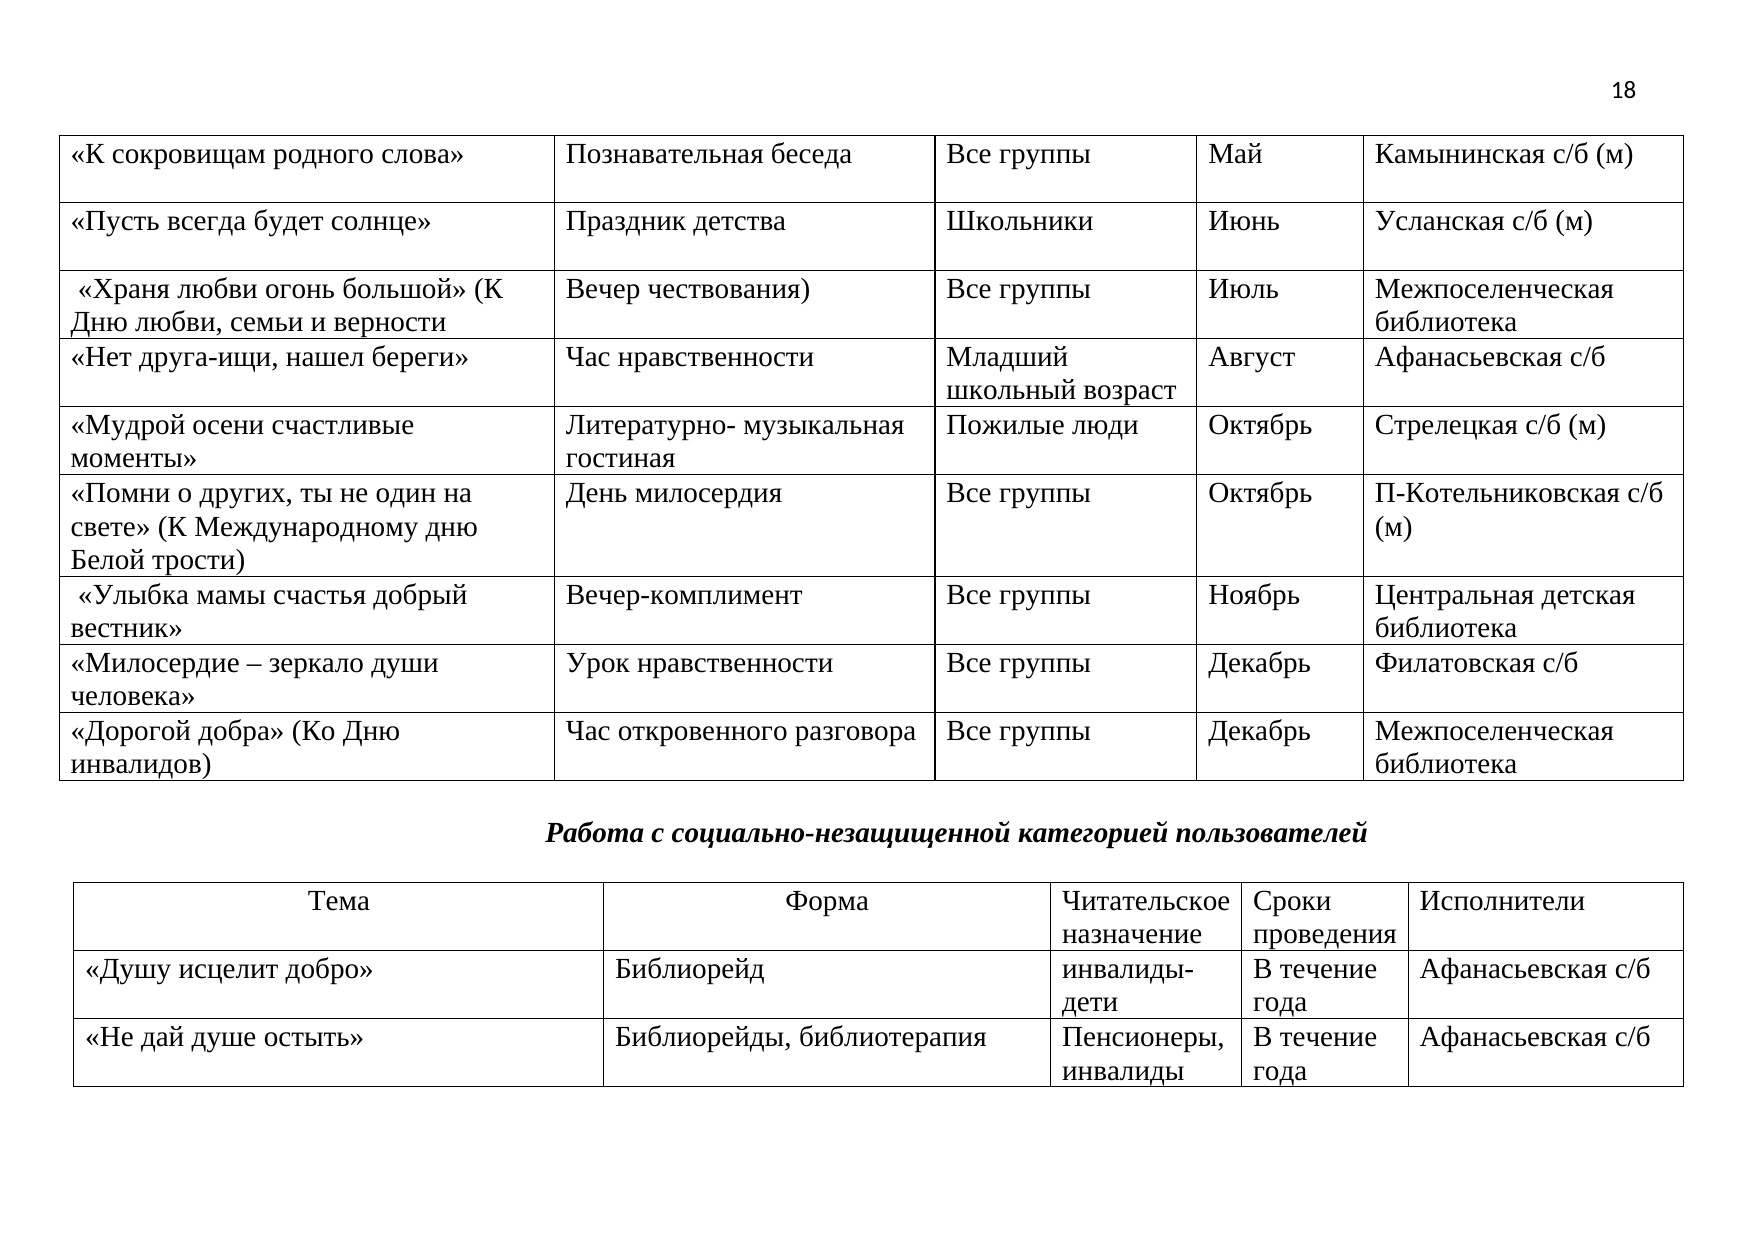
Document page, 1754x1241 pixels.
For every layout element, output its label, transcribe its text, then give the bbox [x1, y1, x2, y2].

table_cell В течение года [1242, 1019, 1408, 1086]
table_cell «Нет друга-ищи, нашел береги» [60, 339, 554, 406]
table_header Исполнители [1409, 883, 1683, 950]
table_cell Вечер-комплимент [555, 577, 934, 644]
table_cell Июнь [1197, 203, 1363, 270]
table_cell Все группы [936, 645, 1196, 712]
table_cell «Не дай душе остыть» [74, 1019, 603, 1086]
table_cell В течение года [1242, 951, 1408, 1018]
table_cell Пожилые люди [936, 407, 1196, 474]
table_cell инвалиды-дети [1051, 951, 1241, 1018]
table_cell Октябрь [1197, 475, 1363, 576]
table_cell Все группы [936, 577, 1196, 644]
table_header Форма [604, 883, 1050, 950]
table_cell Афанасьевская с/б [1409, 1019, 1683, 1086]
table_cell Центральная детская библиотека [1364, 577, 1683, 644]
table_cell Афанасьевская с/б [1364, 339, 1683, 406]
table_cell День милосердия [555, 475, 934, 576]
table_cell «Милосердие – зеркало души человека» [60, 645, 554, 712]
table_cell Июль [1197, 271, 1363, 338]
table_cell П-Котельниковская с/б (м) [1364, 475, 1683, 576]
table_cell Вечер чествования) [555, 271, 934, 338]
text Работа с социально-незащищенной категорией пользователей [413, 815, 1636, 848]
table_cell Усланская с/б (м) [1364, 203, 1683, 270]
table_cell «Дорогой добра» (Ко Дню инвалидов) [60, 713, 554, 780]
table_cell Все группы [936, 713, 1196, 780]
table_cell Филатовская с/б [1364, 645, 1683, 712]
table_header Читательское назначение [1051, 883, 1241, 950]
table_cell «Помни о других, ты не один на свете» (К Международному дню Белой трости) [60, 475, 554, 576]
table_cell Младший школьный возраст [936, 339, 1196, 406]
table_header Тема [74, 883, 603, 950]
table_cell Урок нравственности [555, 645, 934, 712]
table_cell Афанасьевская с/б [1409, 951, 1683, 1018]
table_cell Камынинская с/б (м) [1364, 136, 1683, 202]
table_cell Час откровенного разговора [555, 713, 934, 780]
table_cell Библиорейд [604, 951, 1050, 1018]
table_cell Познавательная беседа [555, 136, 934, 202]
table_cell Август [1197, 339, 1363, 406]
table_cell «Душу исцелит добро» [74, 951, 603, 1018]
table_cell Библиорейды, библиотерапия [604, 1019, 1050, 1086]
table_cell Все группы [936, 475, 1196, 576]
table_cell Литературно- музыкальная гостиная [555, 407, 934, 474]
table_cell Май [1197, 136, 1363, 202]
table_cell Декабрь [1197, 713, 1363, 780]
table_cell Школьники [936, 203, 1196, 270]
table_cell Октябрь [1197, 407, 1363, 474]
table_cell Праздник детства [555, 203, 934, 270]
table_cell «Мудрой осени счастливые моменты» [60, 407, 554, 474]
table_cell «К сокровищам родного слова» [60, 136, 554, 202]
table_cell «Улыбка мамы счастья добрый вестник» [60, 577, 554, 644]
table_cell «Пусть всегда будет солнце» [60, 203, 554, 270]
table_cell Межпоселенческая библиотека [1364, 271, 1683, 338]
table_cell Пенсионеры, инвалиды [1051, 1019, 1241, 1086]
table_cell Час нравственности [555, 339, 934, 406]
table_cell Стрелецкая с/б (м) [1364, 407, 1683, 474]
table_cell Межпоселенческая библиотека [1364, 713, 1683, 780]
table_cell Ноябрь [1197, 577, 1363, 644]
table_cell «Храня любви огонь большой» (К Дню любви, семьи и верности [60, 271, 554, 338]
table_cell Декабрь [1197, 645, 1363, 712]
table_cell Все группы [936, 136, 1196, 202]
table_header Сроки проведения [1242, 883, 1408, 950]
table_cell Все группы [936, 271, 1196, 338]
